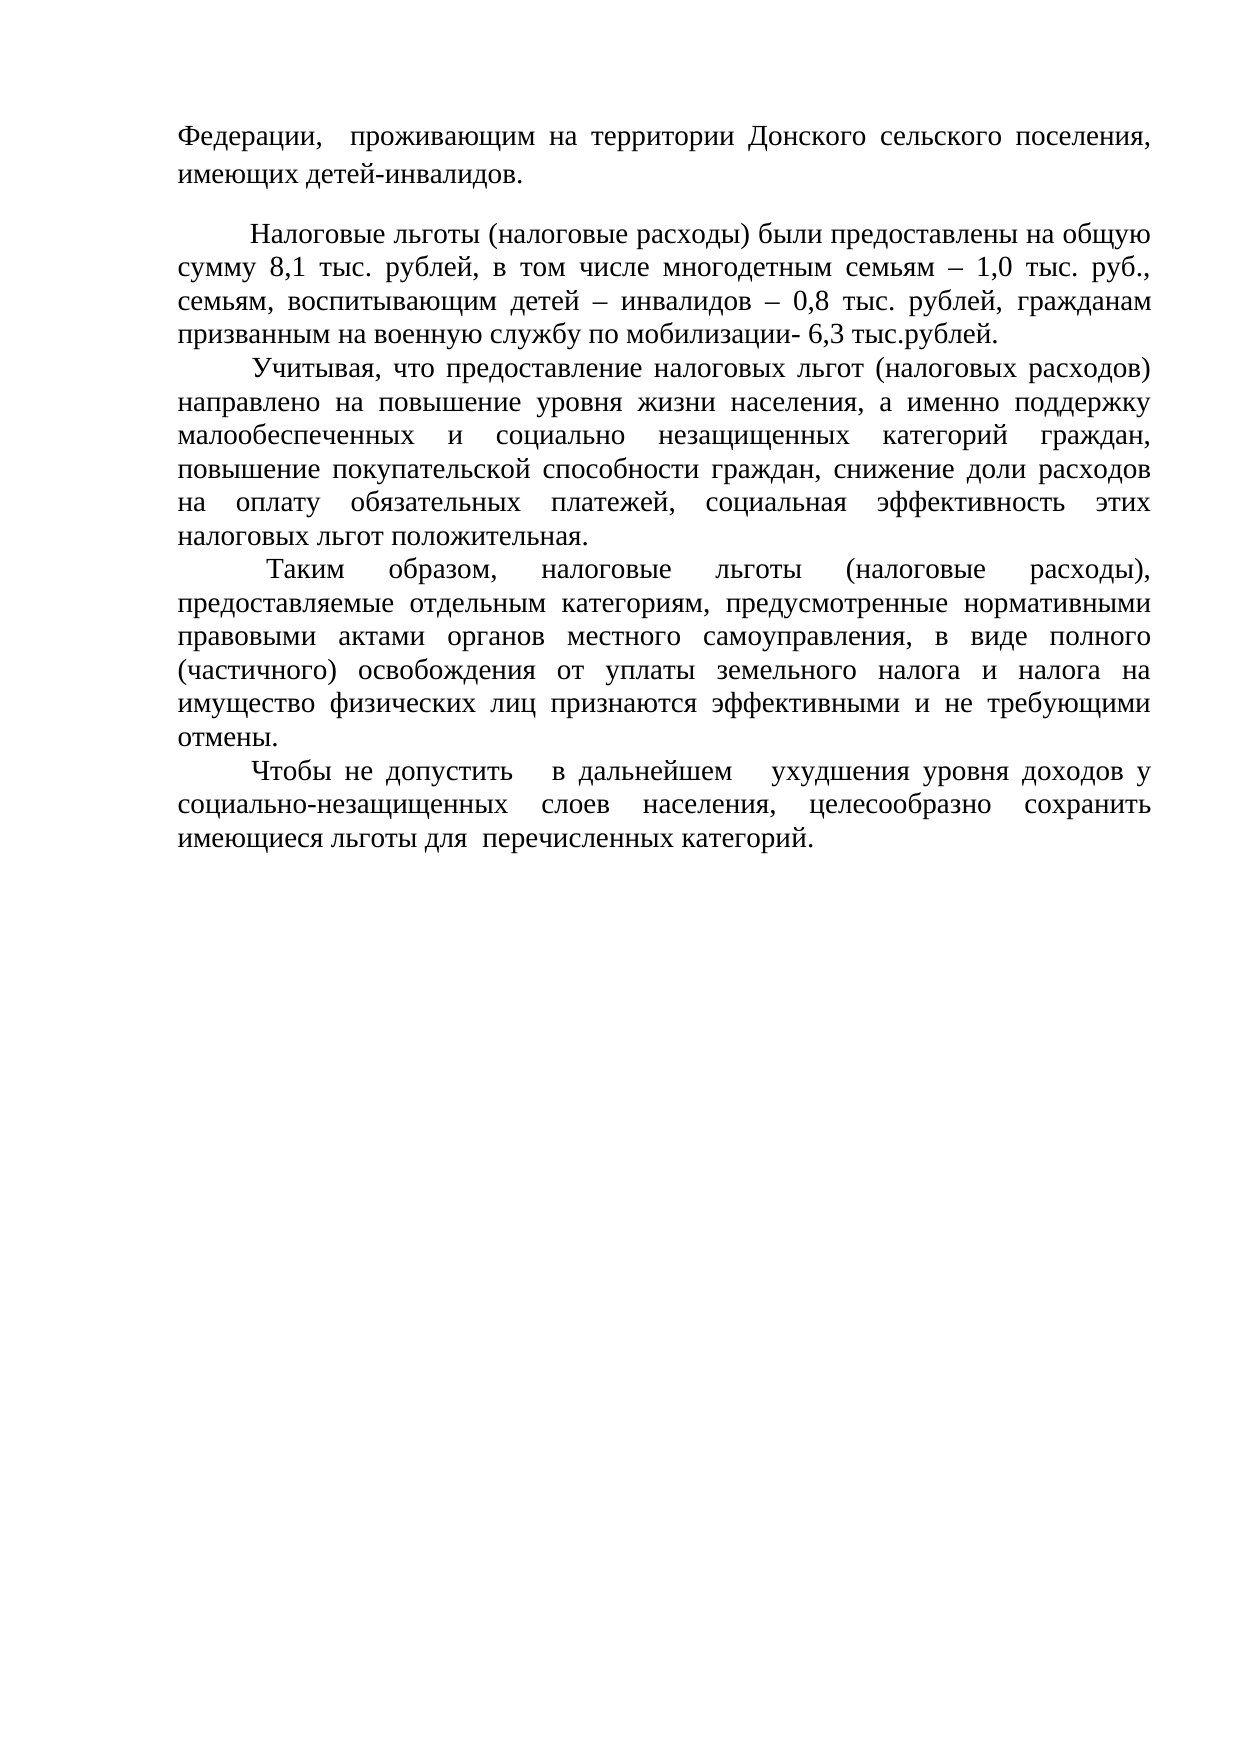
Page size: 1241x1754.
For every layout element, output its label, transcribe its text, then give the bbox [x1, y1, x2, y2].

text Таким образом, налоговые льготы (налоговые расходы), предоставляемые отдельным категориям, предусмотренные нормативными правовыми актами органов местного самоуправления, в виде полного (частичного) освобождения от уплаты земельного налога и налога на имущество физических лиц признаются эффективными и не требующими отмены. [177, 551, 1152, 753]
text Учитывая, что предоставление налоговых льгот (налоговых расходов) направлено на повышение уровня жизни населения, а именно поддержку малообеспеченных и социально незащищенных категорий граждан, повышение покупательской способности граждан, снижение доли расходов на оплату обязательных платежей, социальная эффективность этих налоговых льгот положительная. [177, 350, 1152, 551]
text Налоговые льготы (налоговые расходы) были предоставлены на общую сумму 8,1 тыс. рублей, в том числе многодетным семьям – 1,0 тыс. руб., семьям, воспитывающим детей – инвалидов – 0,8 тыс. рублей, гражданам призванным на военную службу по мобилизации- 6,3 тыс.рублей. [177, 216, 1152, 350]
text Чтобы не допустить в дальнейшем ухудшения уровня доходов у социально-незащищенных слоев населения, целесообразно сохранить имеющиеся льготы для перечисленных категорий. [177, 753, 1152, 853]
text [177, 118, 1152, 190]
